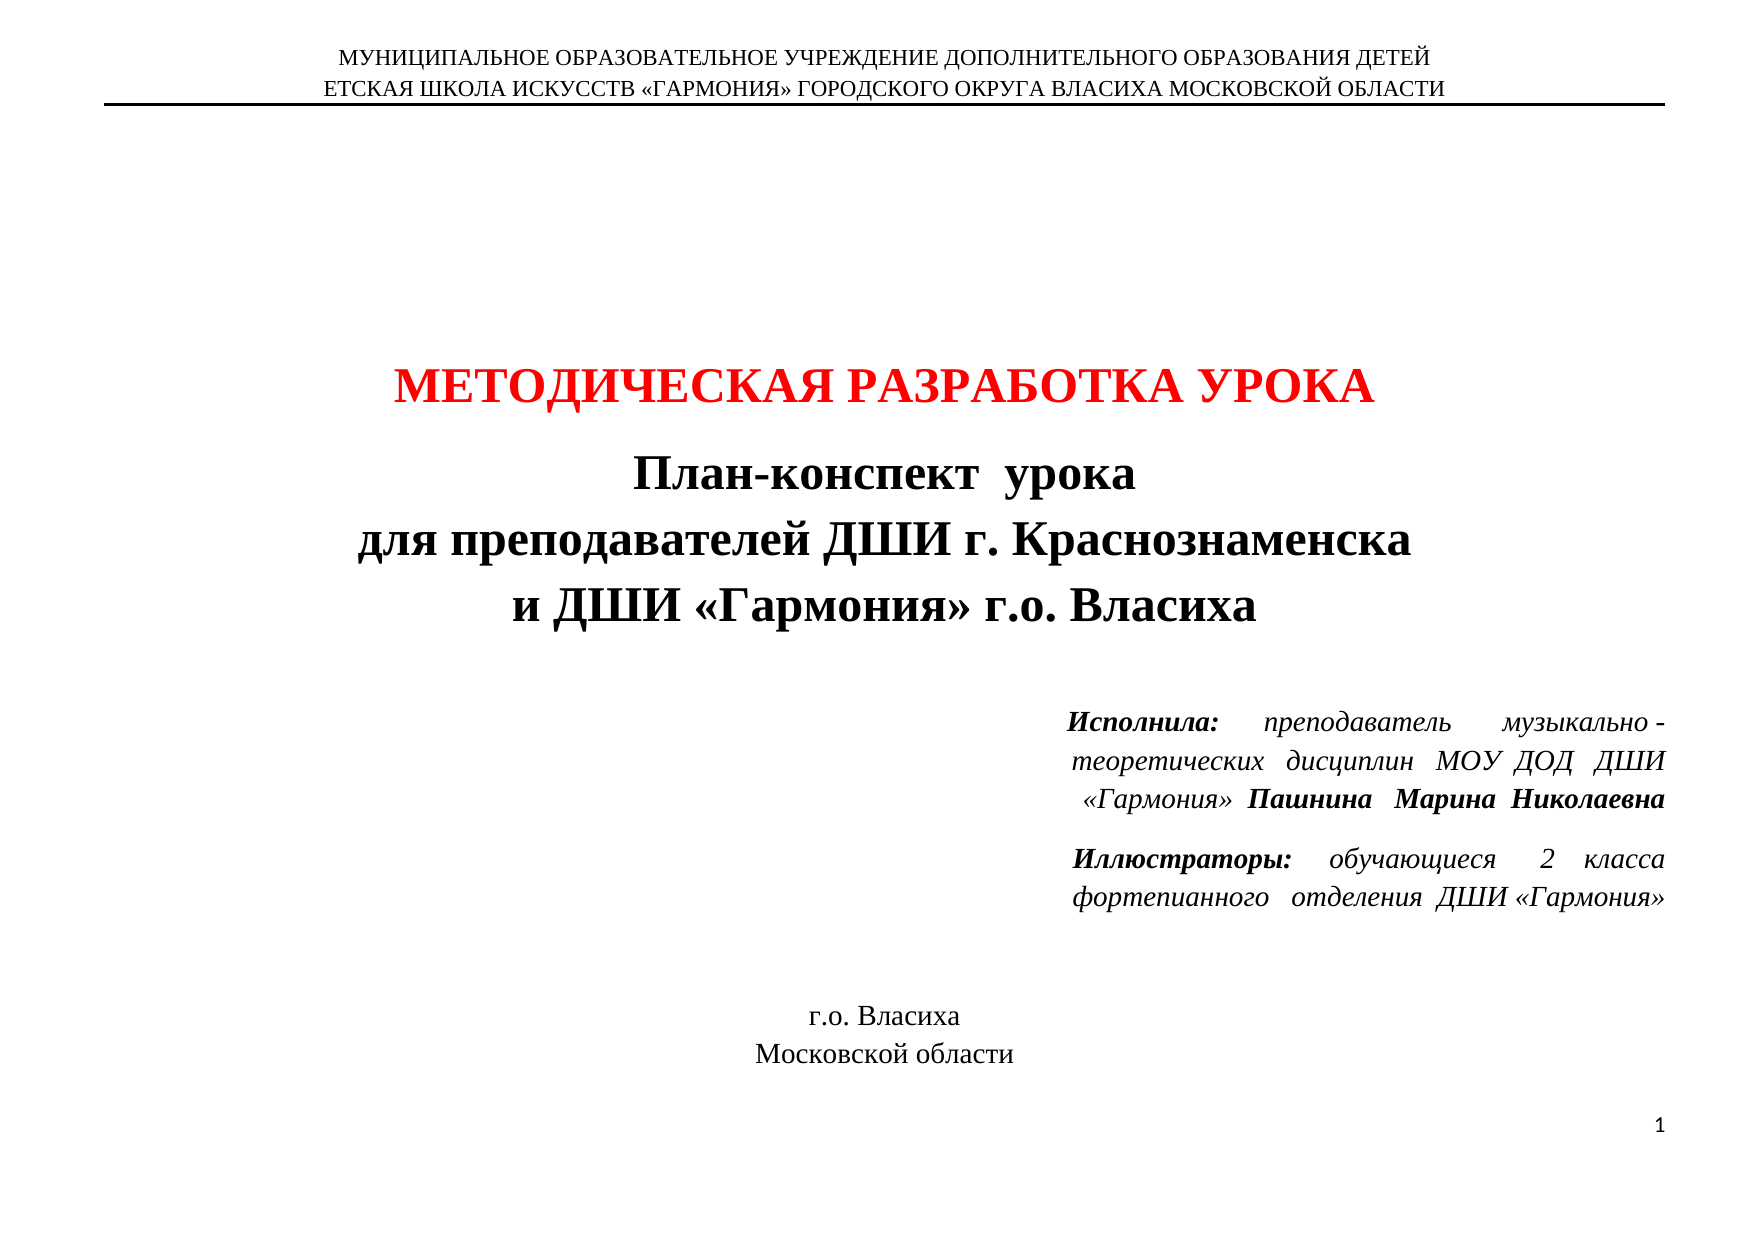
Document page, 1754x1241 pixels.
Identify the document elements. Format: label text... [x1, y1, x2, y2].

text МУНИЦИПАЛЬНОЕ ОБРАЗОВАТЕЛЬНОЕ УЧРЕЖДЕНИЕ ДОПОЛНИТЕЛЬНОГО ОБРАЗОВАНИЯ ДЕТЕЙ ЕТСКАЯ ШКОЛА ИСКУССТВ «ГАРМОНИЯ» ГОРОДСКОГО ОКРУГА ВЛАСИХА МОСКОВСКОЙ ОБЛАСТИ [103, 44, 1665, 106]
text МЕТОДИЧЕСКАЯ РАЗРАБОТКА УРОКА [103, 356, 1665, 413]
text Иллюстраторы: обучающиеся 2 класса фортепианного отделения ДШИ «Гармония» [103, 841, 1665, 913]
text Исполнила: преподаватель музыкально - теоретических дисциплин МОУ ДОД ДШИ «Гармония» Пашнина Марина Николаевна [103, 704, 1665, 815]
text План-конспект урока для преподавателей ДШИ г. Краснознаменска и ДШИ «Гармония» г.о. Власиха [103, 442, 1665, 632]
text г.о. Власиха Московской области [103, 998, 1665, 1070]
